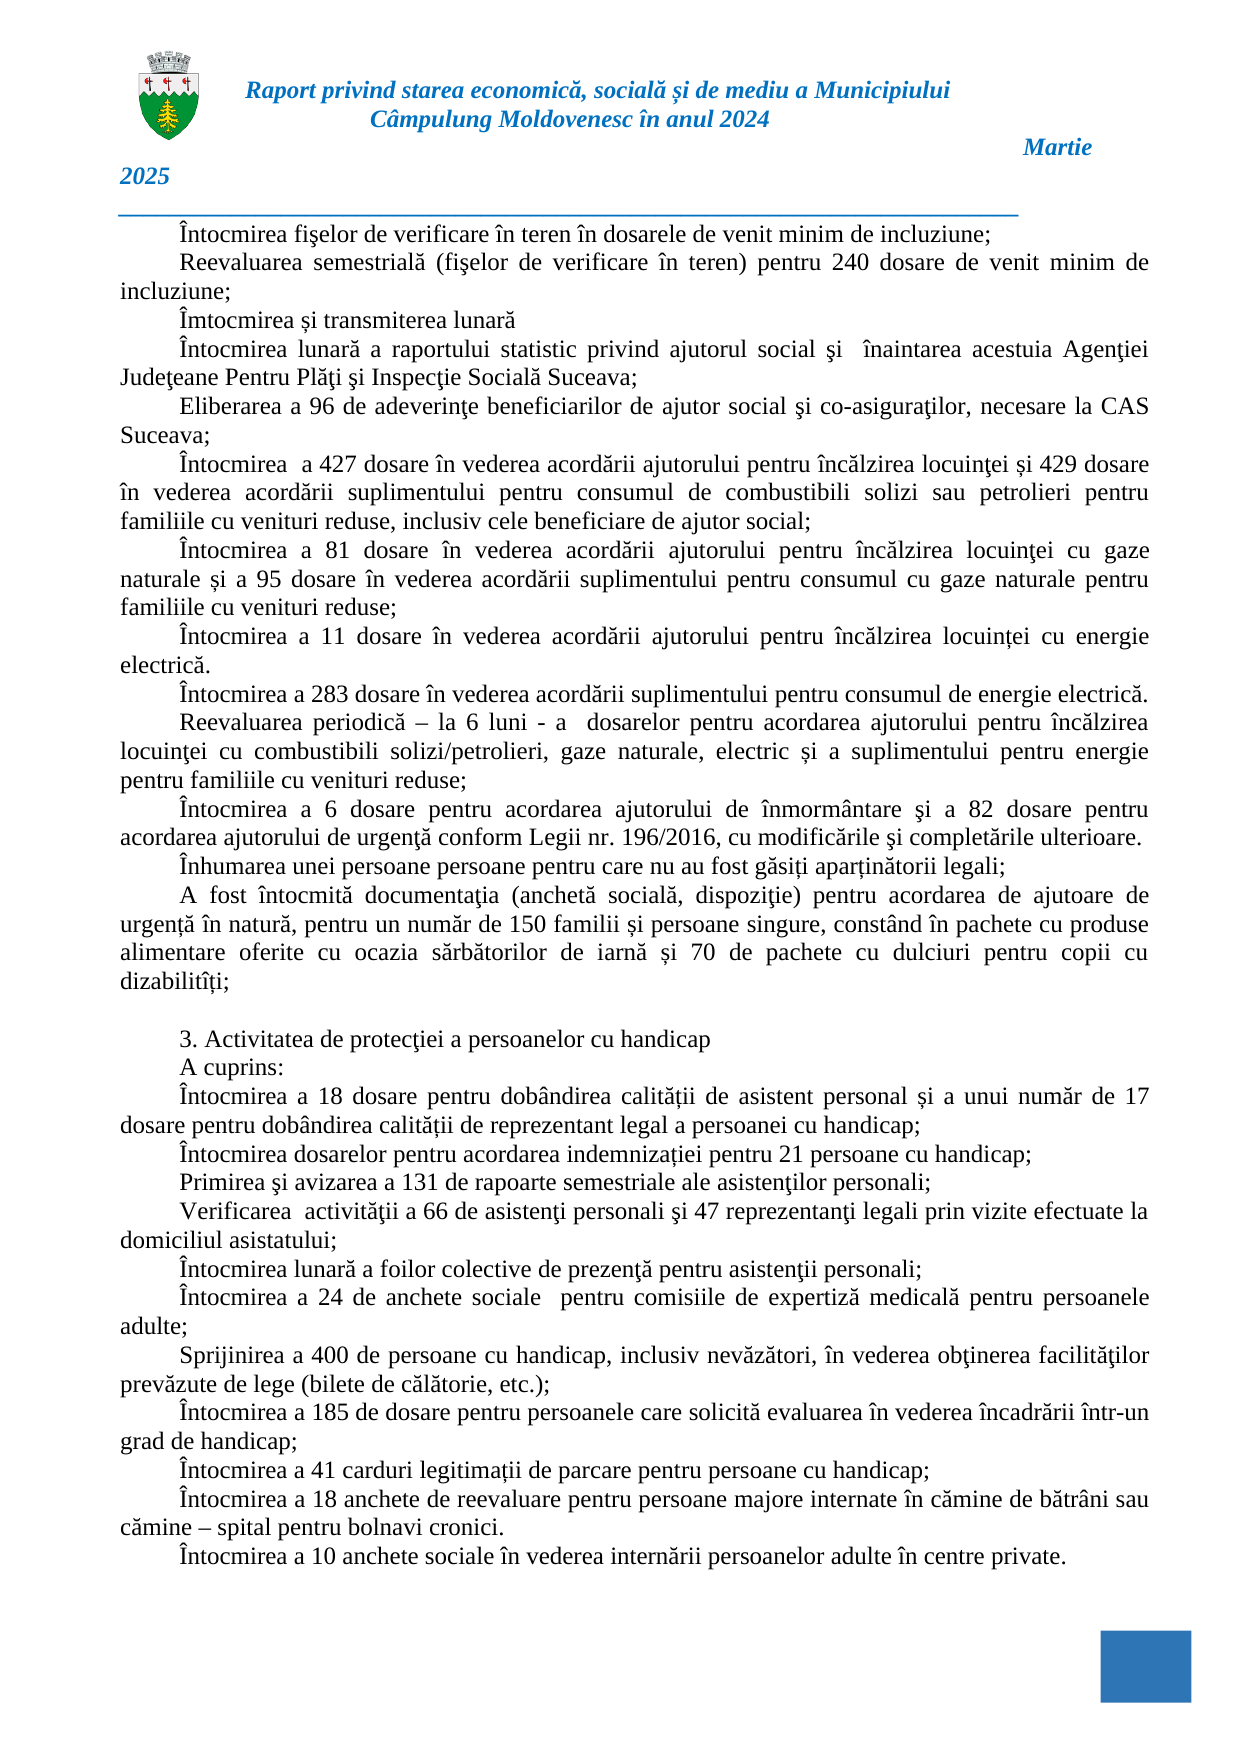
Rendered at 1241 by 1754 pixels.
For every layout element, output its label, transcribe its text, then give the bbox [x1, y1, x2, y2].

text Îmtocmirea și transmiterea lunară [120, 305, 1150, 334]
text Întocmirea a 427 dosare în vederea acordării ajutorului pentru încălzirea locuinţei și 429 dosare în vederea acordării suplimentului pentru consumul de combustibili solizi sau petrolieri pentru familiile cu venituri reduse, inclusiv cele beneficiare de ajutor social; [120, 449, 1150, 535]
text Întocmirea lunară a foilor colective de prezenţă pentru asistenţii personali; [120, 1254, 1150, 1282]
text Întocmirea a 41 carduri legitimații de parcare pentru persoane cu handicap; [120, 1455, 1150, 1484]
text Verificarea activităţii a 66 de asistenţi personali şi 47 reprezentanţi legali prin vizite efectuate la domiciliul asistatului; [120, 1196, 1150, 1254]
picture [122, 50, 215, 142]
text Primirea şi avizarea a 131 de rapoarte semestriale ale asistenţilor personali; [120, 1167, 1150, 1196]
text A cuprins: [120, 1052, 1150, 1081]
text Eliberarea a 96 de adeverinţe beneficiarilor de ajutor social şi co-asiguraţilor, necesare la CAS Suceava; [120, 391, 1150, 449]
text 3. Activitatea de protecţiei a persoanelor cu handicap [120, 1024, 1150, 1052]
text Reevaluarea periodică – la 6 luni - a dosarelor pentru acordarea ajutorului pentru încălzirea locuinţei cu combustibili solizi/petrolieri, gaze naturale, electric și a suplimentului pentru energie pentru familiile cu venituri reduse; [120, 707, 1150, 794]
text Întocmirea a 6 dosare pentru acordarea ajutorului de înmormântare şi a 82 dosare pentru acordarea ajutorului de urgenţă conform Legii nr. 196/2016, cu modificările şi completările ulterioare. [120, 794, 1150, 851]
text Înhumarea unei persoane persoane pentru care nu au fost găsiți aparținătorii legali; [120, 851, 1150, 880]
text Reevaluarea semestrială (fişelor de verificare în teren) pentru 240 dosare de venit minim de incluziune; [120, 247, 1150, 305]
text Întocmirea a 81 dosare în vederea acordării ajutorului pentru încălzirea locuinţei cu gaze naturale și a 95 dosare în vederea acordării suplimentului pentru consumul cu gaze naturale pentru familiile cu venituri reduse; [120, 535, 1150, 621]
text Întocmirea a 283 dosare în vederea acordării suplimentului pentru consumul de energie electrică. [120, 679, 1150, 707]
text Întocmirea fişelor de verificare în teren în dosarele de venit minim de incluziune; [120, 219, 1150, 247]
text Întocmirea a 24 de anchete sociale pentru comisiile de expertiză medicală pentru persoanele adulte; [120, 1282, 1150, 1340]
text Întocmirea lunară a raportului statistic privind ajutorul social şi înaintarea acestuia Agenţiei Judeţeane Pentru Plăţi şi Inspecţie Socială Suceava; [120, 334, 1150, 391]
text Întocmirea dosarelor pentru acordarea indemnizației pentru 21 persoane cu handicap; [120, 1139, 1150, 1167]
text Întocmirea a 18 dosare pentru dobândirea calității de asistent personal și a unui număr de 17 dosare pentru dobândirea calității de reprezentant legal a persoanei cu handicap; [120, 1081, 1150, 1139]
text Întocmirea a 11 dosare în vederea acordării ajutorului pentru încălzirea locuinței cu energie electrică. [120, 621, 1150, 679]
text A fost întocmită documentaţia (anchetă socială, dispoziţie) pentru acordarea de ajutoare de urgență în natură, pentru un număr de 150 familii și persoane singure, constând în pachete cu produse alimentare oferite cu ocazia sărbătorilor de iarnă și 70 de pachete cu dulciuri pentru copii cu dizabilitîți; [120, 880, 1150, 995]
text Sprijinirea a 400 de persoane cu handicap, inclusiv nevăzători, în vederea obţinerea facilităţilor prevăzute de lege (bilete de călătorie, etc.); [120, 1340, 1150, 1397]
text Întocmirea a 10 anchete sociale în vederea internării persoanelor adulte în centre private. [120, 1541, 1150, 1570]
text Întocmirea a 18 anchete de reevaluare pentru persoane majore internate în cămine de bătrâni sau cămine – spital pentru bolnavi cronici. [120, 1484, 1150, 1541]
text Întocmirea a 185 de dosare pentru persoanele care solicită evaluarea în vederea încadrării într-un grad de handicap; [120, 1397, 1150, 1455]
